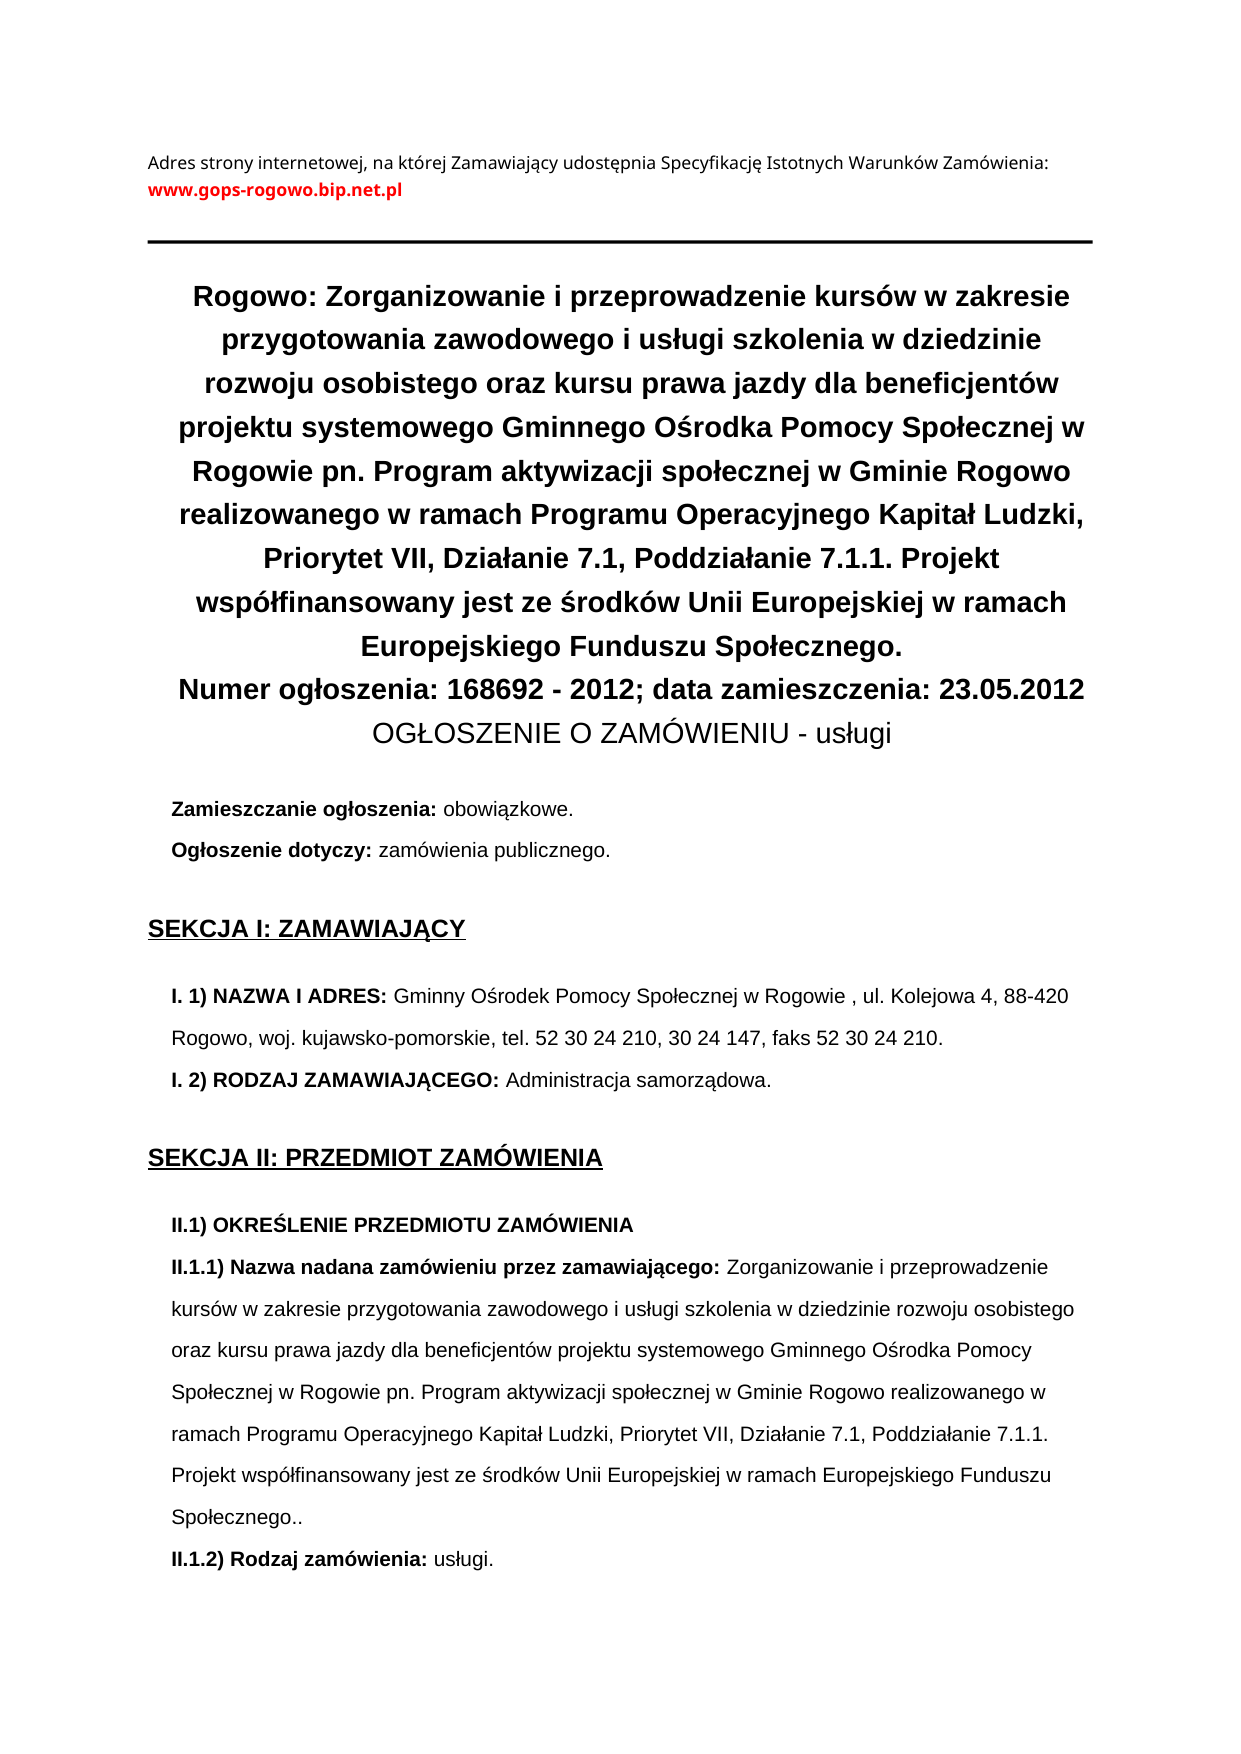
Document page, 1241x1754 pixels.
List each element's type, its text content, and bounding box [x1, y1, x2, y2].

text Zamieszczanie ogłoszenia: obowiązkowe. [171, 779, 1093, 821]
text Rogowo: Zorganizowanie i przeprowadzenie kursów w zakresie przygotowania zawodowego i usługi szkolenia w dziedzinie rozwoju osobistego oraz kursu prawa jazdy dla beneficjentów projektu systemowego Gminnego Ośrodka Pomocy Społecznej w Rogowie pn. Program aktywizacji społecznej w Gminie Rogowo realizowanego w ramach Programu Operacyjnego Kapitał Ludzki, Priorytet VII, Działanie 7.1, Poddziałanie 7.1.1. Projekt współfinansowany jest ze środków Unii Europejskiej w ramach Europejskiego Funduszu Społecznego. Numer ogłoszenia: 168692 - 2012; data zamieszczenia: 23.05.2012 OGŁOSZENIE O ZAMÓWIENIU - usługi [171, 268, 1093, 750]
text II.1) OKREŚLENIE PRZEDMIOTU ZAMÓWIENIA [171, 1196, 1093, 1237]
text SEKCJA I: ZAMAWIAJĄCY [148, 901, 1093, 943]
text www.gops-rogowo.bip.net.pl [148, 175, 1093, 202]
text I. 2) RODZAJ ZAMAWIAJĄCEGO: Administracja samorządowa. [171, 1050, 1093, 1091]
text Ogłoszenie dotyczy: zamówienia publicznego. [171, 821, 1093, 862]
text II.1.1) Nazwa nadana zamówieniu przez zamawiającego: Zorganizowanie i przeprowadzenie kursów w zakresie przygotowania zawodowego i usługi szkolenia w dziedzinie rozwoju osobistego oraz kursu prawa jazdy dla beneficjentów projektu systemowego Gminnego Ośrodka Pomocy Społecznej w Rogowie pn. Program aktywizacji społecznej w Gminie Rogowo realizowanego w ramach Programu Operacyjnego Kapitał Ludzki, Priorytet VII, Działanie 7.1, Poddziałanie 7.1.1. Projekt współfinansowany jest ze środków Unii Europejskiej w ramach Europejskiego Funduszu Społecznego.. [171, 1237, 1093, 1529]
text II.1.2) Rodzaj zamówienia: usługi. [171, 1529, 1093, 1571]
text SEKCJA II: PRZEDMIOT ZAMÓWIENIA [148, 1130, 1093, 1172]
text Adres strony internetowej, na której Zamawiający udostępnia Specyfikację Istotnych Warunków Zamówienia: [148, 148, 1093, 175]
text I. 1) NAZWA I ADRES: Gminny Ośrodek Pomocy Społecznej w Rogowie , ul. Kolejowa 4, 88-420 Rogowo, woj. kujawsko-pomorskie, tel. 52 30 24 210, 30 24 147, faks 52 30 24 210. [171, 966, 1093, 1050]
